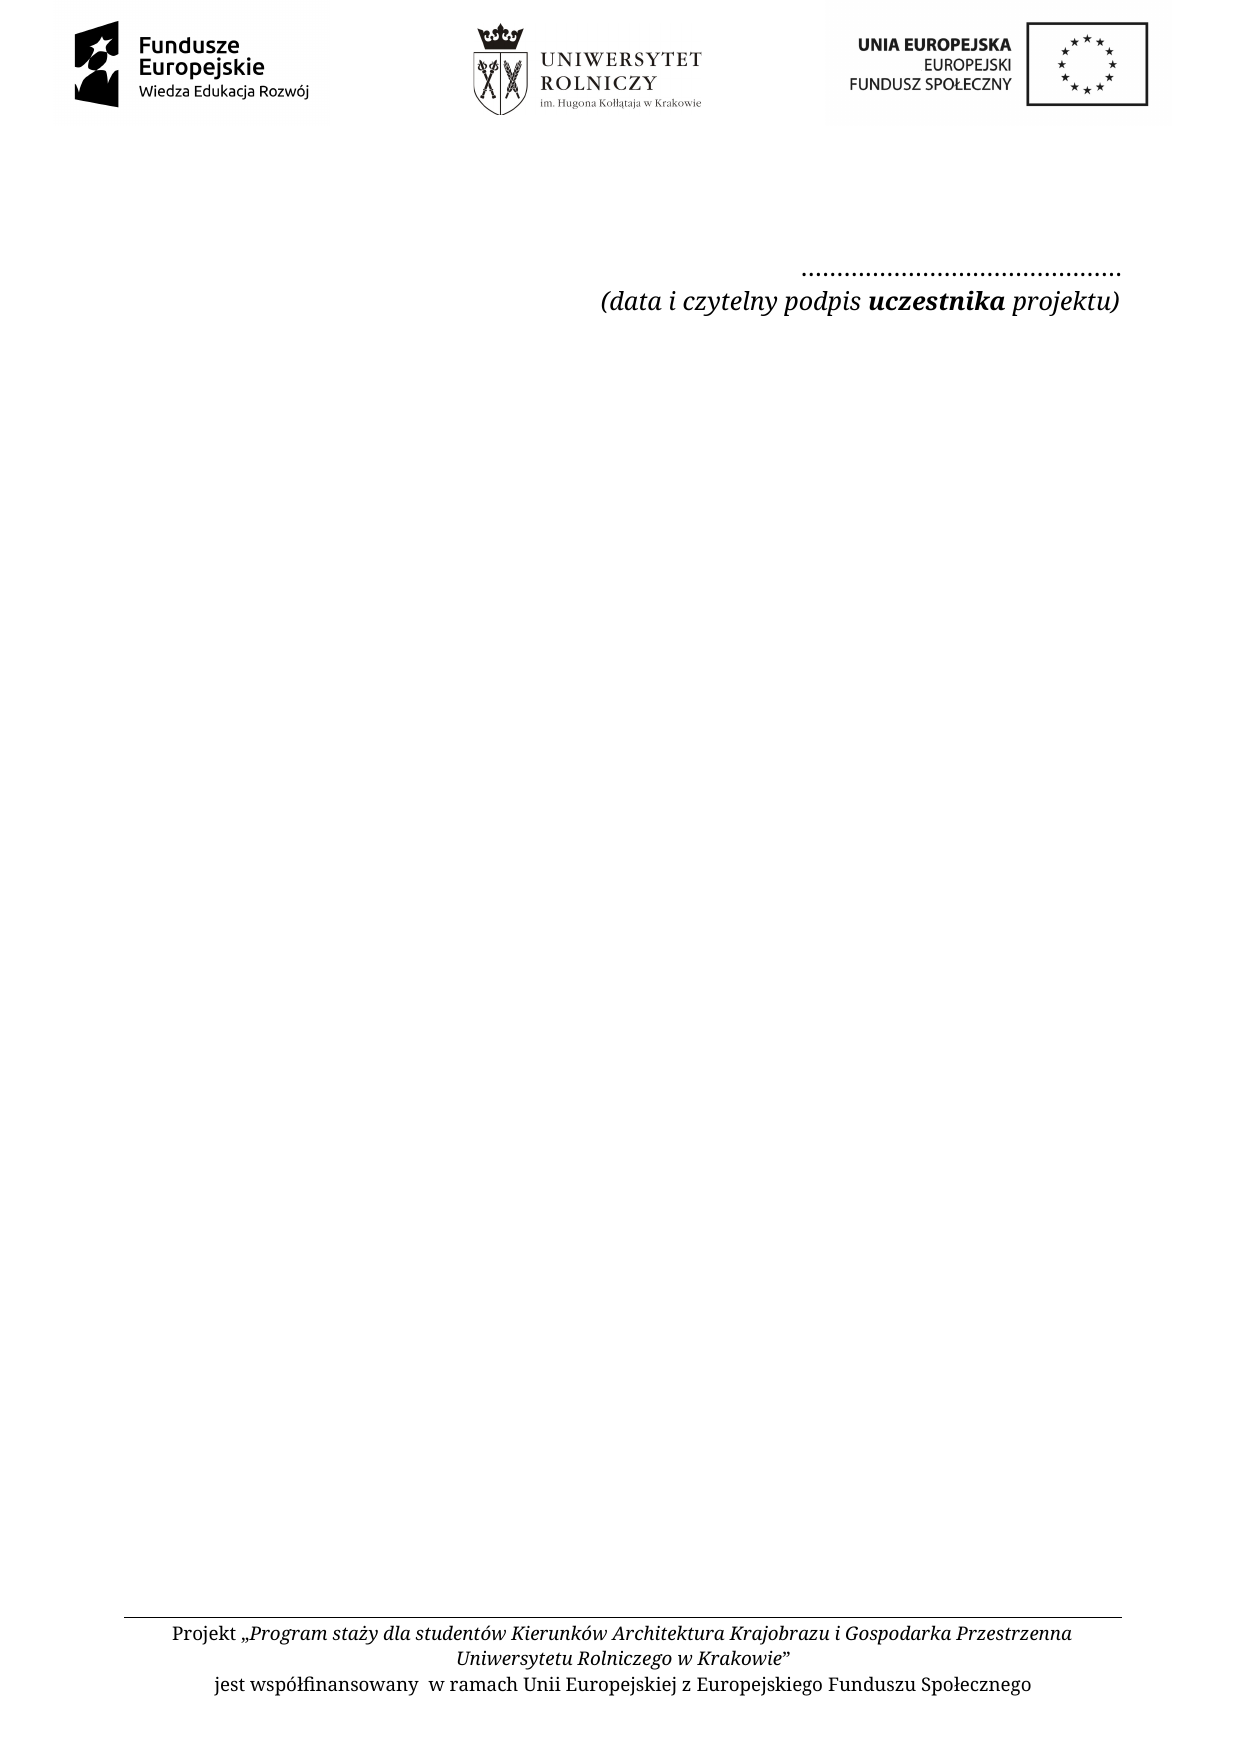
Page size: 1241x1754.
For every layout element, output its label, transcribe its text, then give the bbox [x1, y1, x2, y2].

picture [825, 0, 1172, 126]
picture [53, 0, 330, 126]
text (data i czytelny podpis uczestnika projektu) [118, 284, 1122, 318]
picture [473, 23, 702, 114]
text ……………………………………… [118, 250, 1122, 284]
